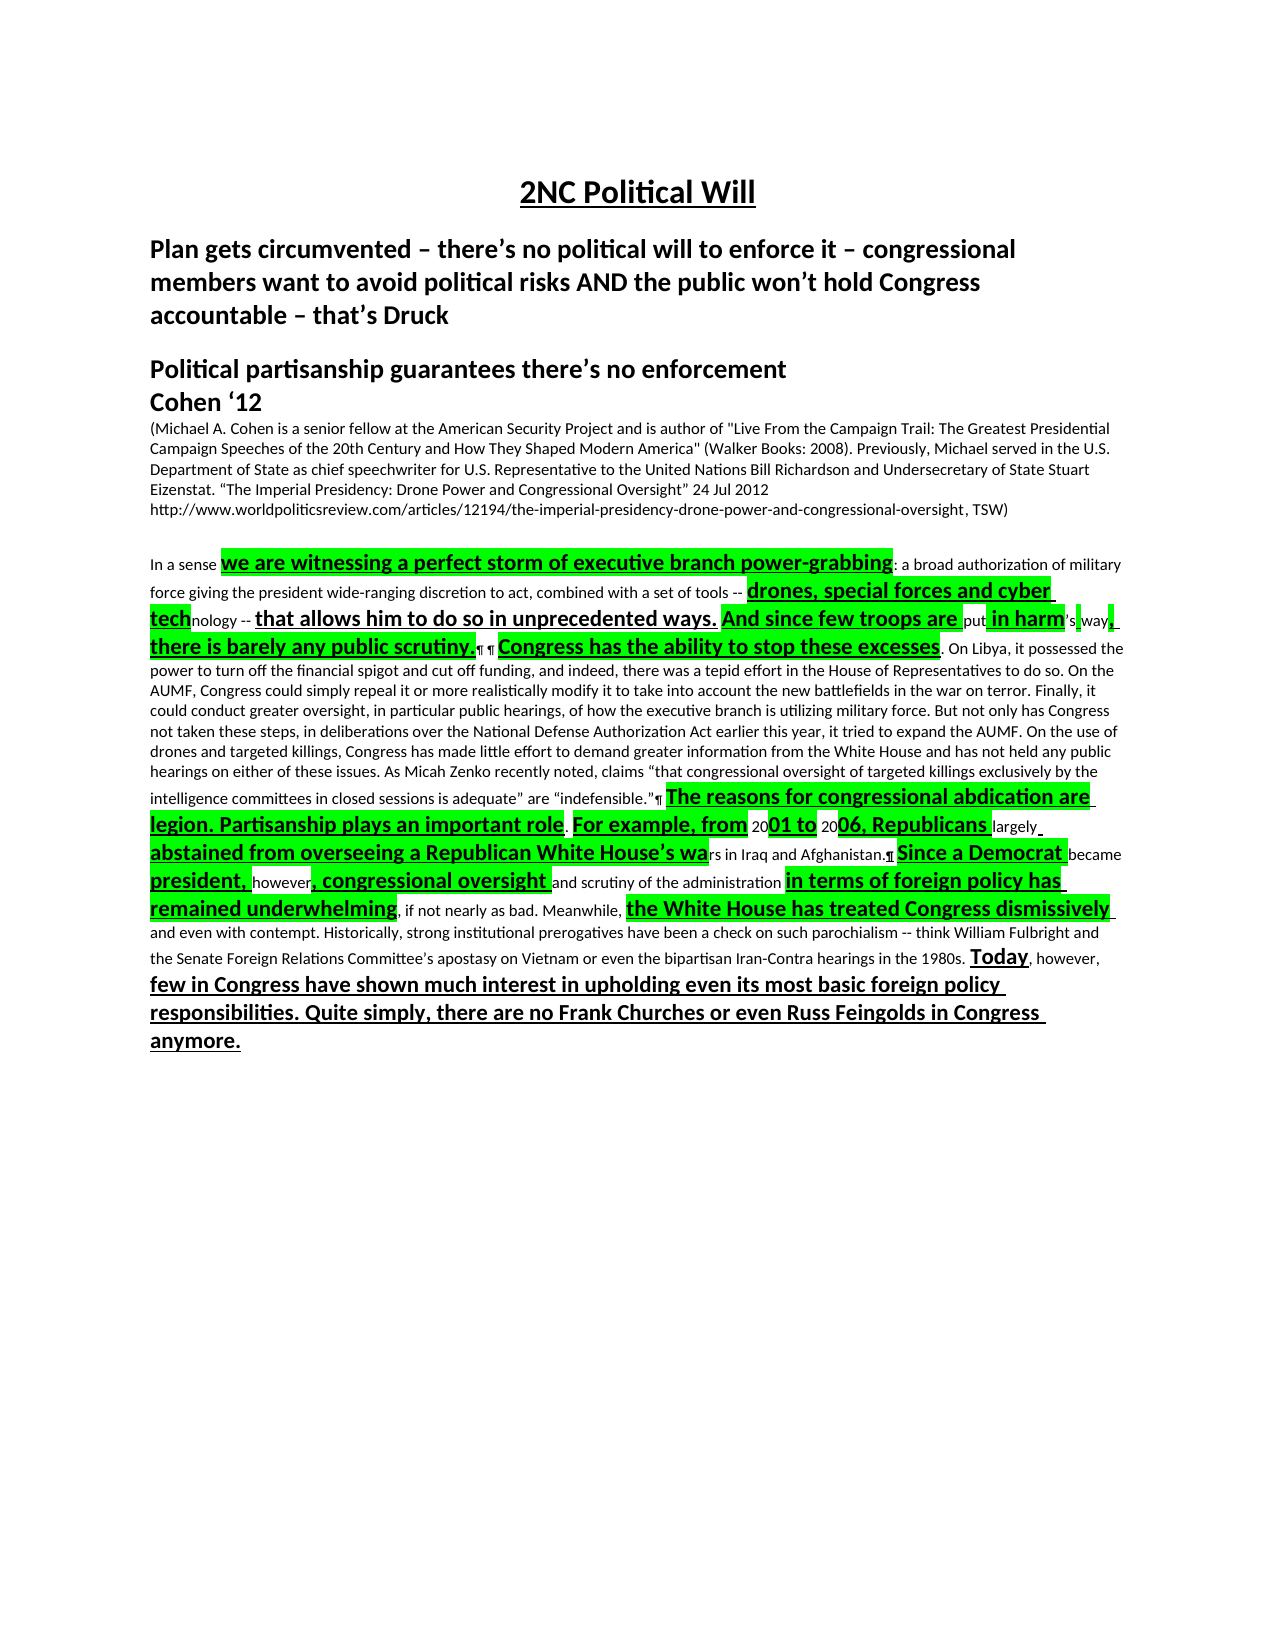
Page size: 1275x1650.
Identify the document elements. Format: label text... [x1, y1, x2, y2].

subtitle Plan gets circumvented – there’s no political will to enforce it – congressional members want to avoid political risks AND the public won’t hold Congress accountable – that’s Druck [150, 232, 1125, 331]
subtitle Political partisanship guarantees there’s no enforcement [150, 352, 1125, 385]
text Cohen ‘12 [150, 385, 1125, 418]
text (Michael A. Cohen is a senior fellow at the American Security Project and is author of "Live From the Campaign Trail: The Greatest Presidential Campaign Speeches of the 20th Century and How They Shaped Modern America" (Walker Books: 2008). Previously, Michael served in the U.S. Department of State as chief speechwriter for U.S. Representative to the United Nations Bill Richardson and Undersecretary of State Stuart Eizenstat. “The Imperial Presidency: Drone Power and Congressional Oversight” 24 Jul 2012 http://www.worldpoliticsreview.com/articles/12194/the-imperial-presidency-drone-power-and-congressional-oversight, TSW) [150, 418, 1125, 520]
subtitle 2NC Political Will [150, 171, 1125, 212]
text In a sense we are witnessing a perfect storm of executive branch power-grabbing: a broad authorization of military force giving the president wide-ranging discretion to act, combined with a set of tools -- drones, special forces and cyber technology -- that allows him to do so in unprecedented ways. And since few troops are put in harm’s way, there is barely any public scrutiny.¶ ¶ Congress has the ability to stop these excesses. On Libya, it possessed the power to turn off the financial spigot and cut off funding, and indeed, there was a tepid effort in the House of Representatives to do so. On the AUMF, Congress could simply repeal it or more realistically modify it to take into account the new battlefields in the war on terror. Finally, it could conduct greater oversight, in particular public hearings, of how the executive branch is utilizing military force. But not only has Congress not taken these steps, in deliberations over the National Defense Authorization Act earlier this year, it tried to expand the AUMF. On the use of drones and targeted killings, Congress has made little effort to demand greater information from the White House and has not held any public hearings on either of these issues. As Micah Zenko recently noted, claims “that congressional oversight of targeted killings exclusively by the intelligence committees in closed sessions is adequate” are “indefensible.”¶ The reasons for congressional abdication are legion. Partisanship plays an important role. For example, from 2001 to 2006, Republicans largely abstained from overseeing a Republican White House’s wars in Iraq and Afghanistan.¶ Since a Democrat became president, however, congressional oversight and scrutiny of the administration in terms of foreign policy has remained underwhelming, if not nearly as bad. Meanwhile, the White House has treated Congress dismissively and even with contempt. Historically, strong institutional prerogatives have been a check on such parochialism -- think William Fulbright and the Senate Foreign Relations Committee’s apostasy on Vietnam or even the bipartisan Iran-Contra hearings in the 1980s. Today, however, few in Congress have shown much interest in upholding even its most basic foreign policy responsibilities. Quite simply, there are no Frank Churches or even Russ Feingolds in Congress anymore. [150, 548, 1125, 1054]
